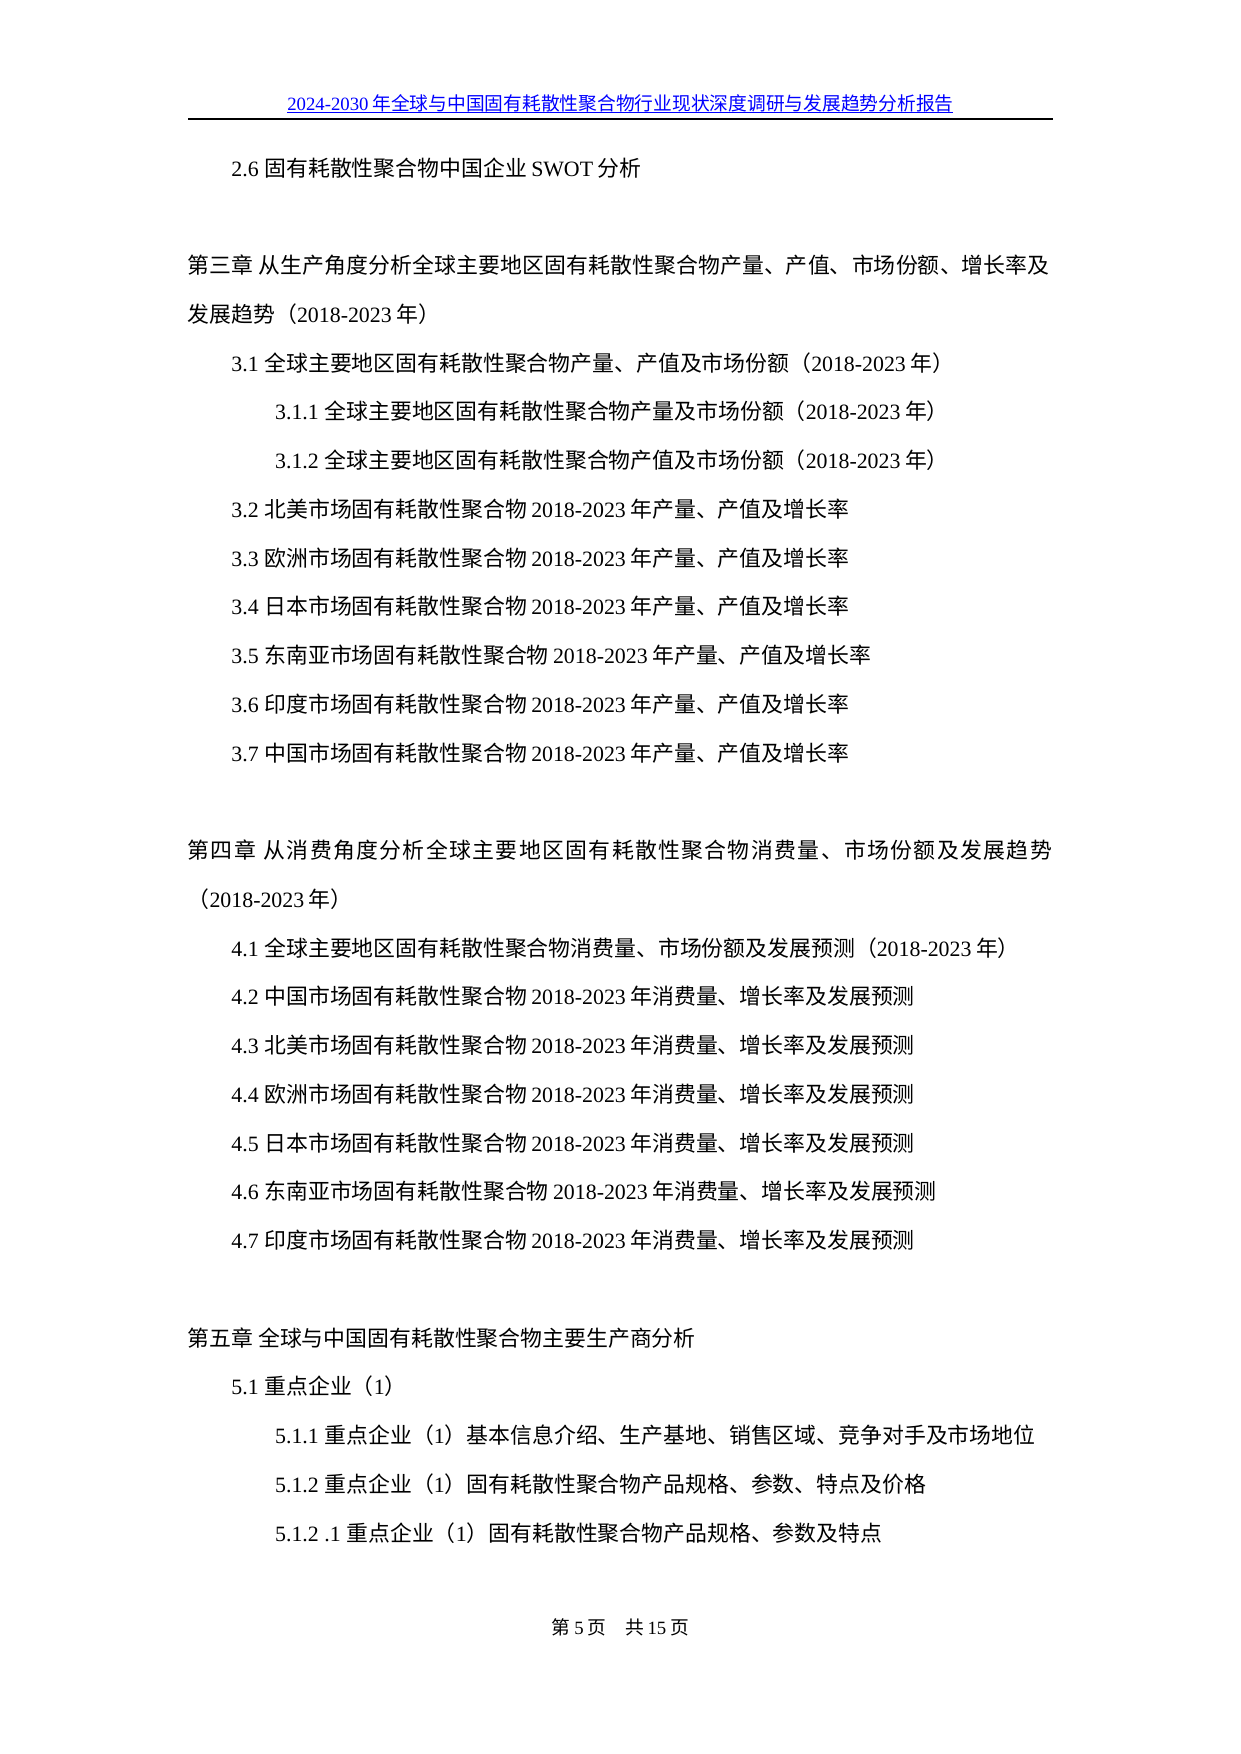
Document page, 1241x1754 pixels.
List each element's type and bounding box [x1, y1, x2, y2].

text [187, 150, 1053, 1548]
